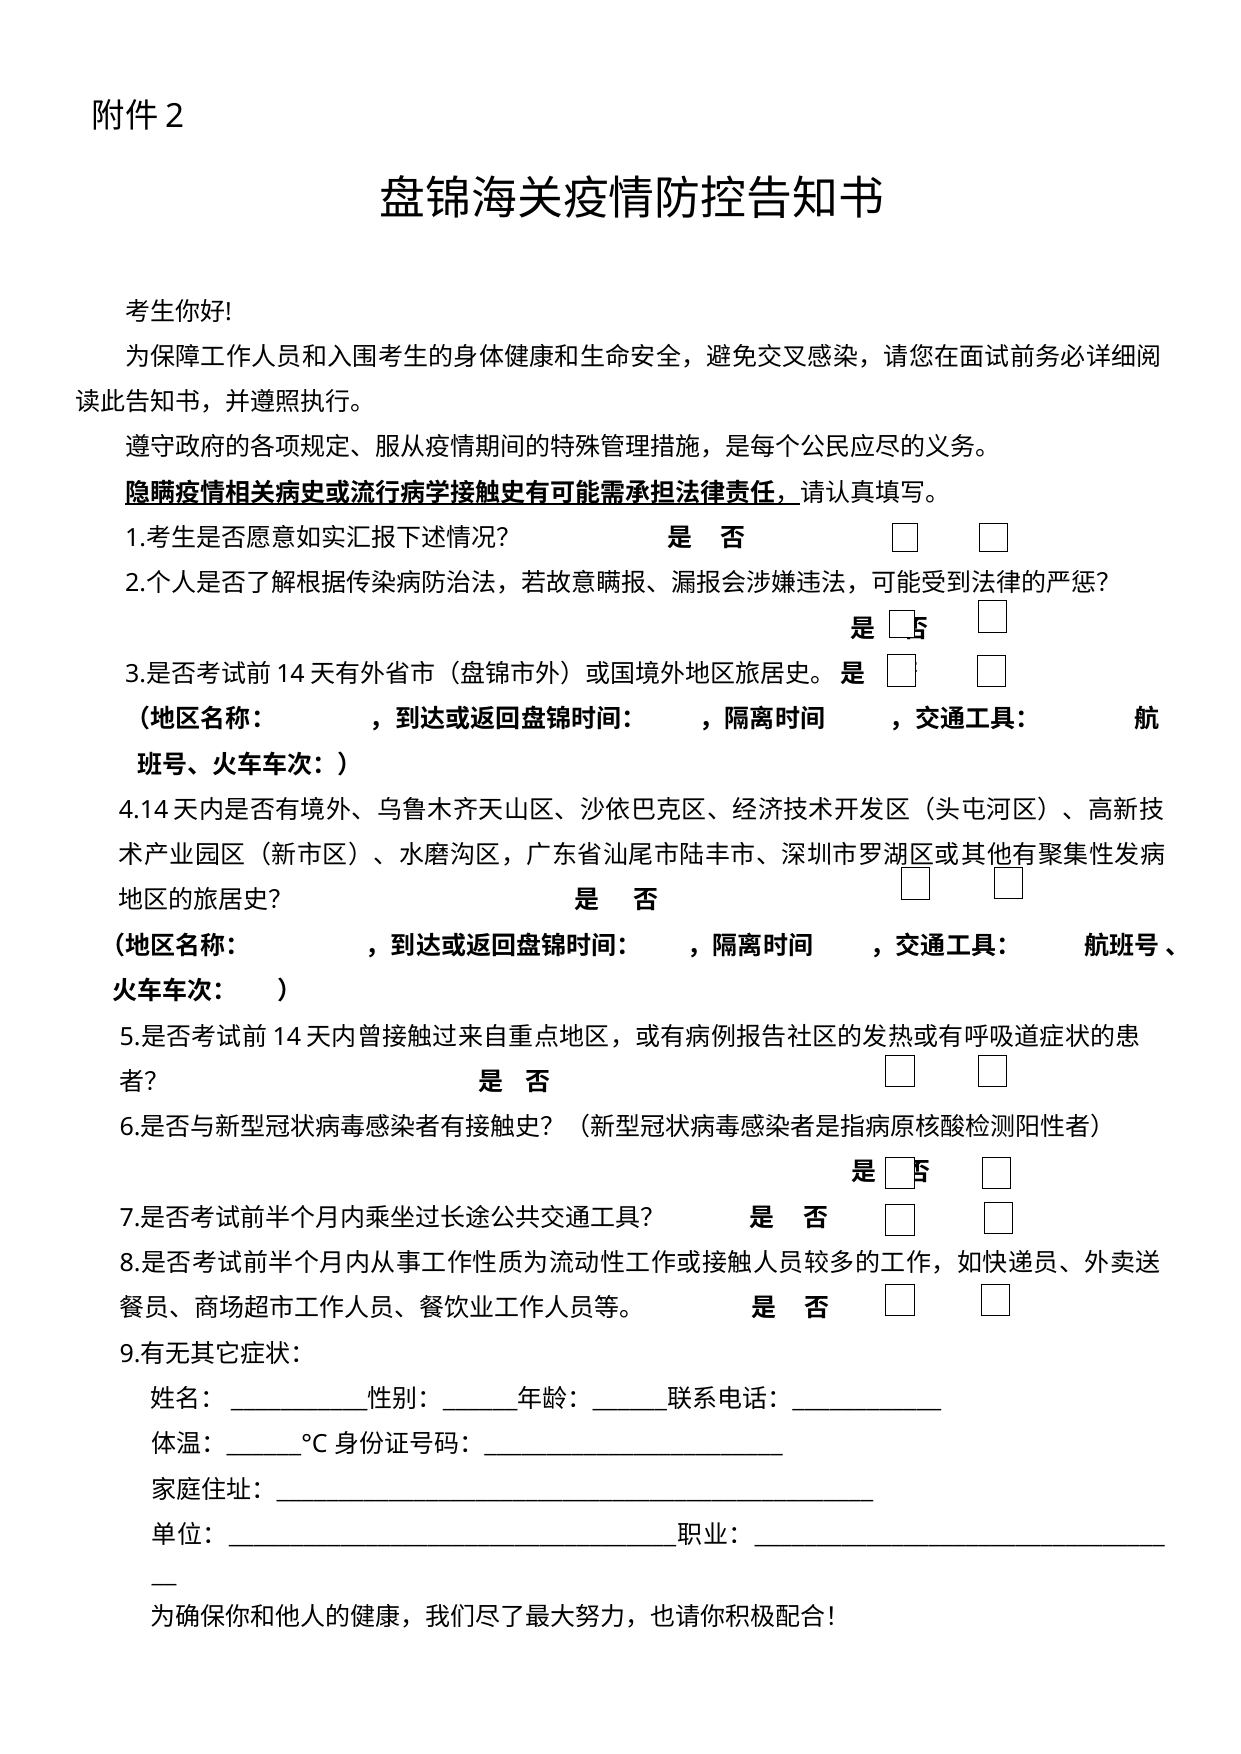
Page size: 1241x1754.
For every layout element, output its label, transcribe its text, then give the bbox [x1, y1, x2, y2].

list 6.是否与新型冠状病毒感染者有接触史？（新型冠状病毒感染者是指病原核酸检测阳性者） [119, 1107, 1165, 1143]
text （地区名称： ，到达或返回盘锦时间： ，隔离时间 ，交通工具： 航班号、火车车次：） [125, 699, 1165, 780]
text 为保障工作人员和入围考生的身体健康和生命安全，避免交叉感染，请您在面试前务必详细阅读此告知书，并遵照执行。 [75, 336, 1165, 418]
list 7.是否考试前半个月内乘坐过长途公共交通工具？ 是 否 [119, 1197, 1165, 1233]
text 为确保你和他人的健康，我们尽了最大努力，也请你积极配合！ [75, 1596, 1165, 1633]
text 隐瞒疫情相关病史或流行病学接触史有可能需承担法律责任，请认真填写。 [75, 472, 1165, 508]
list 8.是否考试前半个月内从事工作性质为流动性工作或接触人员较多的工作，如快递员、外卖送餐员、商场超市工作人员、餐饮业工作人员等。 是 否 [119, 1242, 1165, 1324]
list 体温：______°C 身份证号码：________________________ [151, 1424, 1165, 1460]
text 是 否 [75, 1152, 1165, 1188]
list （地区名称： ，到达或返回盘锦时间： ，隔离时间 ，交通工具： 航班号、火车车次： ） [100, 925, 1165, 1007]
text 姓名： ___________性别：______年龄：______联系电话：____________ [75, 1378, 1165, 1415]
text 遵守政府的各项规定、服从疫情期间的特殊管理措施，是每个公民应尽的义务。 [75, 427, 1165, 463]
list 家庭住址：________________________________________________ [151, 1469, 1165, 1505]
list 9.有无其它症状： [119, 1333, 1165, 1369]
text 盘锦海关疫情防控告知书 [75, 146, 1165, 243]
text 附件2 [75, 81, 1165, 146]
text 3.是否考试前14天有外省市（盘锦市外）或国境外地区旅居史。 是 否 [75, 653, 1165, 690]
text 是 否 [75, 608, 1165, 644]
list 单位：____________________________________职业：___________________________________ [151, 1514, 1165, 1589]
text 4.14天内是否有境外、乌鲁木齐天山区、沙依巴克区、经济技术开发区（头屯河区）、高新技术产业园区（新市区）、水磨沟区，广东省汕尾市陆丰市、深圳市罗湖区或其他有聚集性发病地区的旅居史？ 是 否 [119, 789, 1165, 916]
list 5.是否考试前14天内曾接触过来自重点地区，或有病例报告社区的发热或有呼吸道症状的患者？ 是 否 [119, 1016, 1143, 1097]
text 1.考生是否愿意如实汇报下述情况？ 是 否 [75, 517, 1165, 554]
text 2.个人是否了解根据传染病防治法，若故意瞒报、漏报会涉嫌违法，可能受到法律的严惩？ [75, 563, 1165, 599]
text 考生你好! [75, 291, 1165, 327]
